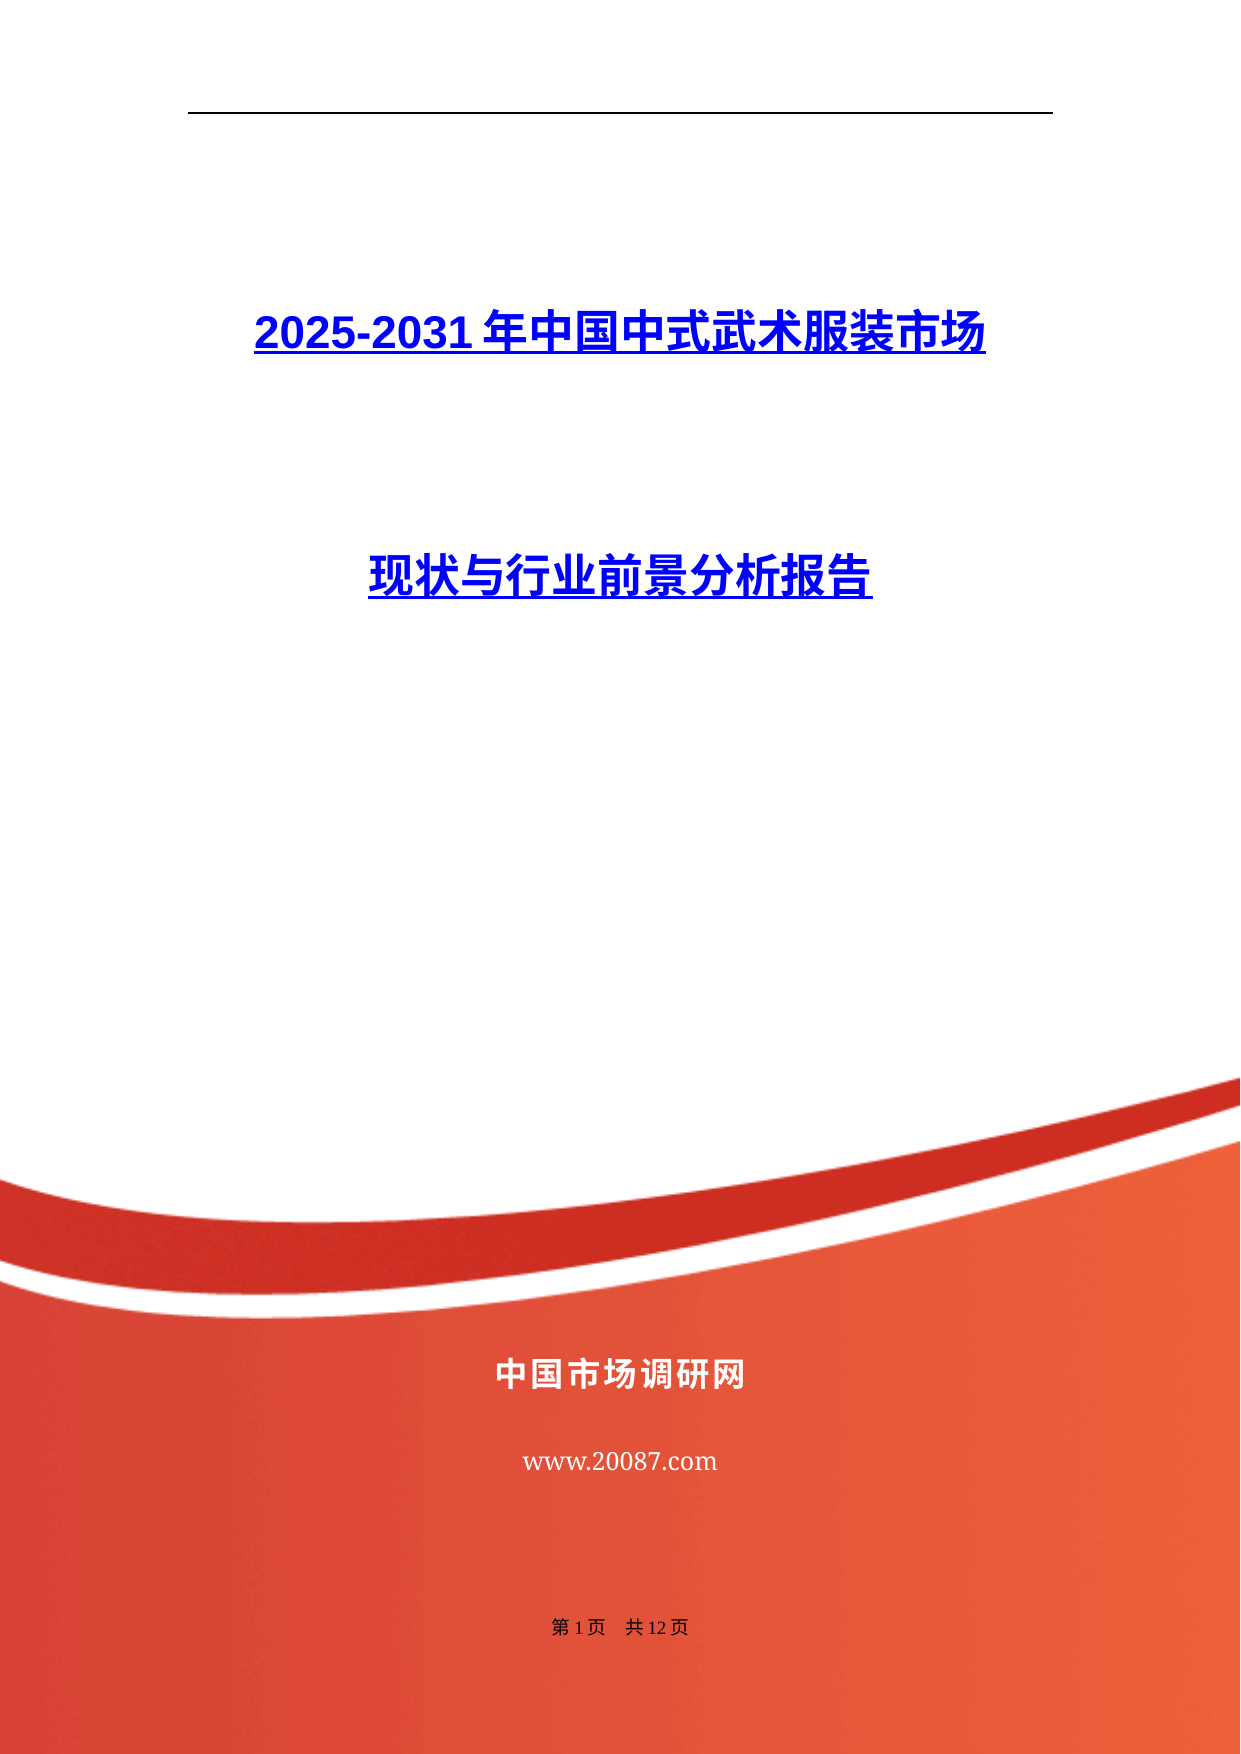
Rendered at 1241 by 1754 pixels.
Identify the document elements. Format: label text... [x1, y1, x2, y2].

picture [0, 1006, 1241, 1754]
subtitle 中国市场调研网 [187, 1339, 1053, 1404]
table_header 2025-2031年中国中式武术服装市场现状与行业前景分析报告 [188, 207, 1053, 773]
text www.20087.com [187, 1428, 1053, 1493]
